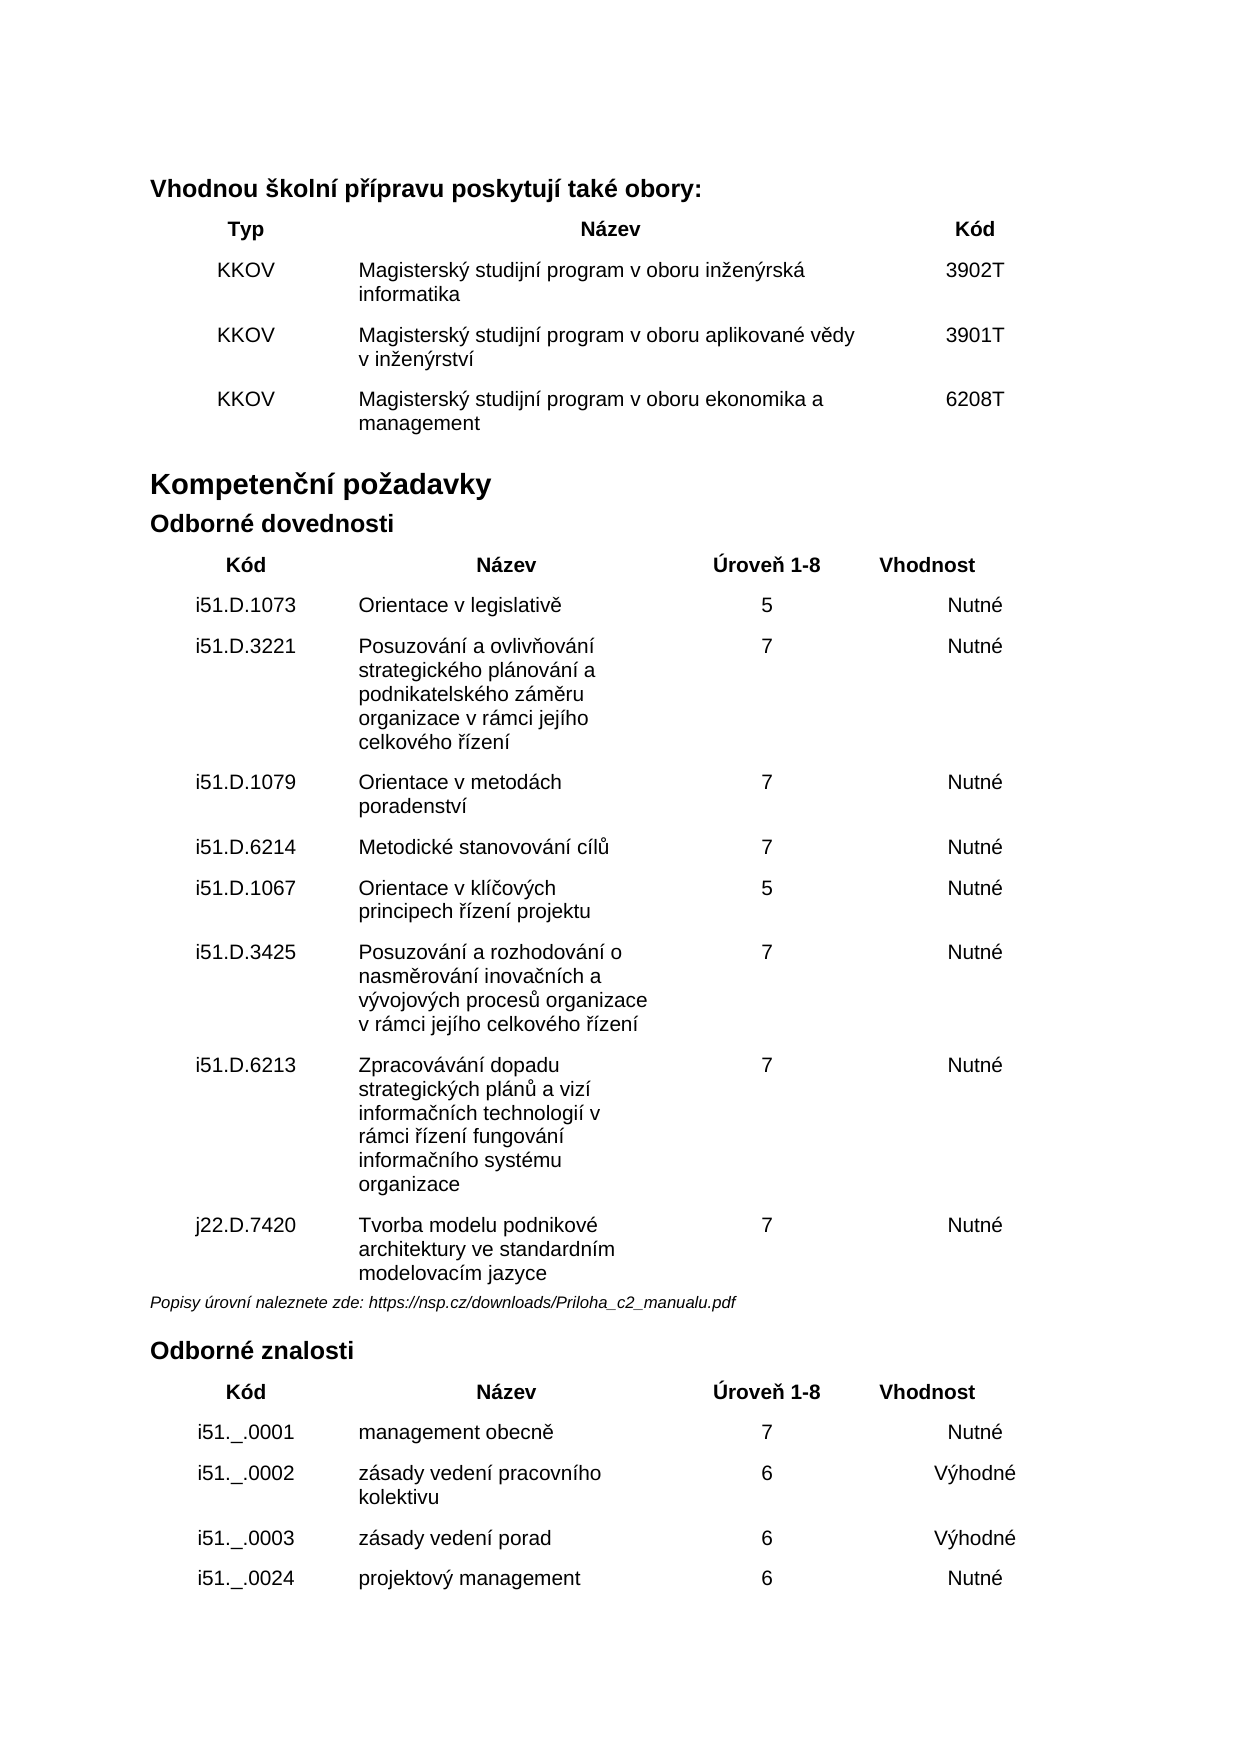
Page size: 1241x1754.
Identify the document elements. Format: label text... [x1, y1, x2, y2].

table_cell i51.D.1067 [142, 867, 350, 932]
table_header Typ [142, 209, 350, 249]
table_cell j22.D.7420 [142, 1205, 350, 1293]
table_cell Nutné [871, 932, 1079, 1044]
table_cell Nutné [871, 625, 1079, 762]
table_header Úroveň 1-8 [663, 1371, 871, 1412]
table_cell KKOV [142, 379, 350, 443]
table_cell Zpracovávání dopadu strategických plánů a vizí informačních technologií v rámci řízení fungování informačního systému organizace [350, 1044, 662, 1204]
table_cell Tvorba modelu podnikové architektury ve standardním modelovacím jazyce [350, 1205, 662, 1293]
table_cell Orientace v legislativě [350, 585, 662, 625]
subtitle Kompetenční požadavky [150, 467, 1090, 501]
table_cell Nutné [871, 1558, 1079, 1598]
table_cell i51._.0003 [142, 1517, 350, 1558]
table_cell 7 [663, 762, 871, 826]
table_cell Metodické stanovování cílů [350, 826, 662, 867]
table_cell 7 [663, 826, 871, 867]
subtitle Odborné dovednosti [150, 509, 1090, 538]
table_cell Nutné [871, 585, 1079, 625]
table_header Vhodnost [871, 1371, 1079, 1412]
table_cell Posuzování a rozhodování o nasměrování inovačních a vývojových procesů organizace v rámci jejího celkového řízení [350, 932, 662, 1044]
table_cell Magisterský studijní program v oboru aplikované vědy v inženýrství [350, 314, 871, 379]
table_cell 5 [663, 867, 871, 932]
table_cell projektový management [350, 1558, 662, 1598]
table_cell 3901T [871, 314, 1079, 379]
table_cell i51.D.6213 [142, 1044, 350, 1204]
table_cell Nutné [871, 762, 1079, 826]
table_cell KKOV [142, 250, 350, 314]
table_cell 6 [663, 1453, 871, 1517]
table_cell 6208T [871, 379, 1079, 443]
table_cell Výhodné [871, 1453, 1079, 1517]
table_cell 7 [663, 1412, 871, 1452]
table_cell zásady vedení pracovního kolektivu [350, 1453, 662, 1517]
table_cell i51.D.3221 [142, 625, 350, 762]
table_cell Nutné [871, 867, 1079, 932]
table_cell zásady vedení porad [350, 1517, 662, 1558]
table_cell 7 [663, 625, 871, 762]
table_cell Magisterský studijní program v oboru ekonomika a management [350, 379, 871, 443]
table_header Kód [871, 209, 1079, 249]
table_cell Magisterský studijní program v oboru inženýrská informatika [350, 250, 871, 314]
table_cell KKOV [142, 314, 350, 379]
table_cell i51._.0024 [142, 1558, 350, 1598]
table_header Kód [142, 544, 350, 585]
table_cell Nutné [871, 1044, 1079, 1204]
table_cell i51._.0001 [142, 1412, 350, 1452]
table_cell management obecně [350, 1412, 662, 1452]
subtitle Odborné znalosti [150, 1336, 1090, 1365]
table_cell 3902T [871, 250, 1079, 314]
table_header Název [350, 1371, 662, 1412]
table_cell i51.D.6214 [142, 826, 350, 867]
table_cell 7 [663, 1205, 871, 1293]
table_cell Nutné [871, 826, 1079, 867]
table_header Název [350, 544, 662, 585]
table_cell 7 [663, 932, 871, 1044]
subtitle Vhodnou školní přípravu poskytují také obory: [150, 174, 1090, 203]
table_cell 6 [663, 1558, 871, 1598]
table_cell Nutné [871, 1205, 1079, 1293]
table_cell Nutné [871, 1412, 1079, 1452]
table_header Kód [142, 1371, 350, 1412]
table_header Vhodnost [871, 544, 1079, 585]
table_cell 6 [663, 1517, 871, 1558]
text Popisy úrovní naleznete zde: https://nsp.cz/downloads/Priloha_c2_manualu.pdf [150, 1293, 1090, 1312]
table_header Název [350, 209, 871, 249]
table_cell Orientace v metodách poradenství [350, 762, 662, 826]
table_header Úroveň 1-8 [663, 544, 871, 585]
table_cell Orientace v klíčových principech řízení projektu [350, 867, 662, 932]
table_cell i51.D.1079 [142, 762, 350, 826]
table_cell i51.D.1073 [142, 585, 350, 625]
table_cell i51._.0002 [142, 1453, 350, 1517]
table_cell i51.D.3425 [142, 932, 350, 1044]
table_cell Posuzování a ovlivňování strategického plánování a podnikatelského záměru organizace v rámci jejího celkového řízení [350, 625, 662, 762]
table_cell 7 [663, 1044, 871, 1204]
table_cell Výhodné [871, 1517, 1079, 1558]
table_cell 5 [663, 585, 871, 625]
